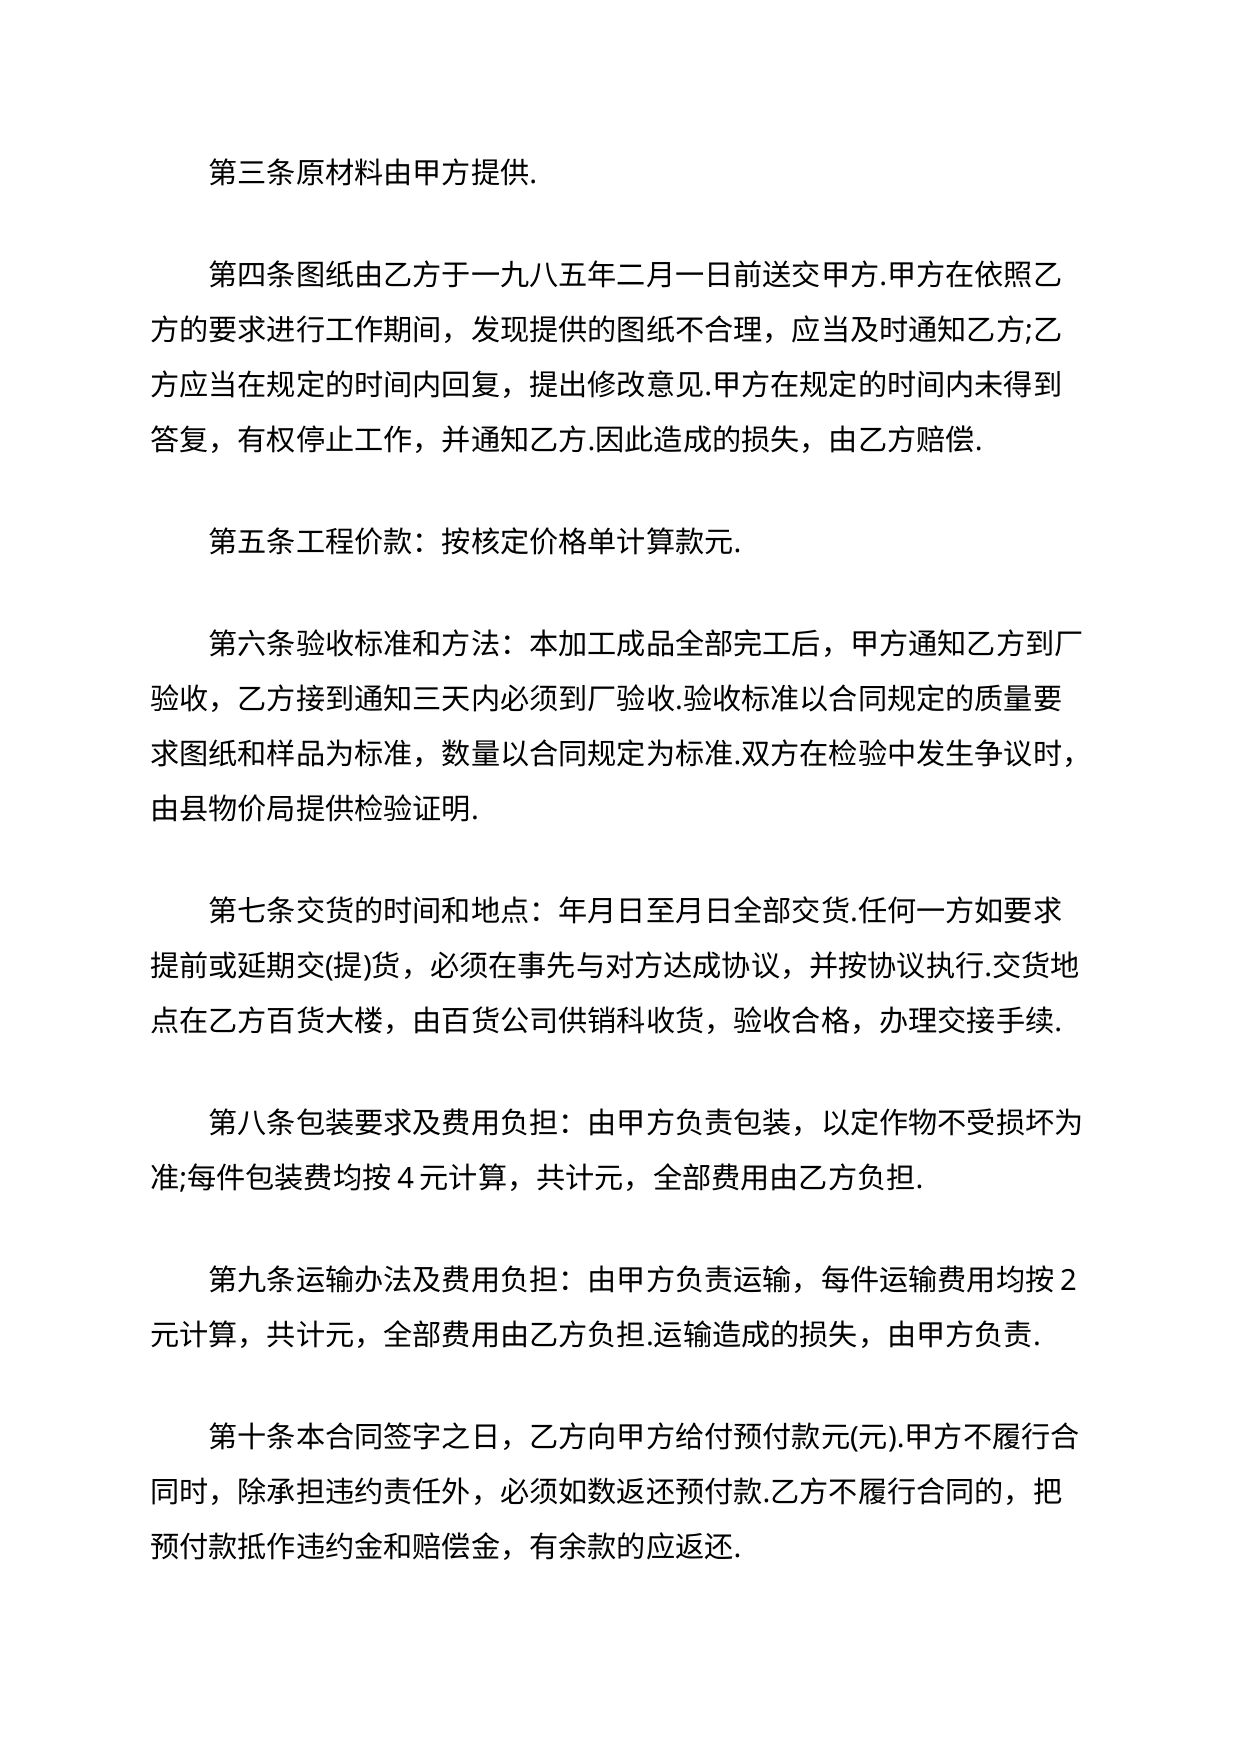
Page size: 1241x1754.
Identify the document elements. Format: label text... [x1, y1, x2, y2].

text 第六条验收标准和方法：本加工成品全部完工后，甲方通知乙方到厂验收，乙方接到通知三天内必须到厂验收.验收标准以合同规定的质量要求图纸和样品为标准，数量以合同规定为标准.双方在检验中发生争议时，由县物价局提供检验证明. [150, 621, 1090, 828]
text 第四条图纸由乙方于一九八五年二月一日前送交甲方.甲方在依照乙方的要求进行工作期间，发现提供的图纸不合理，应当及时通知乙方;乙方应当在规定的时间内回复，提出修改意见.甲方在规定的时间内未得到答复，有权停止工作，并通知乙方.因此造成的损失，由乙方赔偿. [150, 252, 1090, 459]
text 第九条运输办法及费用负担：由甲方负责运输，每件运输费用均按2元计算，共计元，全部费用由乙方负担.运输造成的损失，由甲方负责. [150, 1257, 1090, 1354]
text 第五条工程价款：按核定价格单计算款元. [150, 519, 1090, 561]
text 第三条原材料由甲方提供. [150, 150, 1090, 192]
text 第八条包装要求及费用负担：由甲方负责包装，以定作物不受损坏为准;每件包装费均按4元计算，共计元，全部费用由乙方负担. [150, 1100, 1090, 1197]
text 第七条交货的时间和地点：年月日至月日全部交货.任何一方如要求提前或延期交(提)货，必须在事先与对方达成协议，并按协议执行.交货地点在乙方百货大楼，由百货公司供销科收货，验收合格，办理交接手续. [150, 888, 1090, 1040]
text 第十条本合同签字之日，乙方向甲方给付预付款元(元).甲方不履行合同时，除承担违约责任外，必须如数返还预付款.乙方不履行合同的，把预付款抵作违约金和赔偿金，有余款的应返还. [150, 1414, 1090, 1566]
